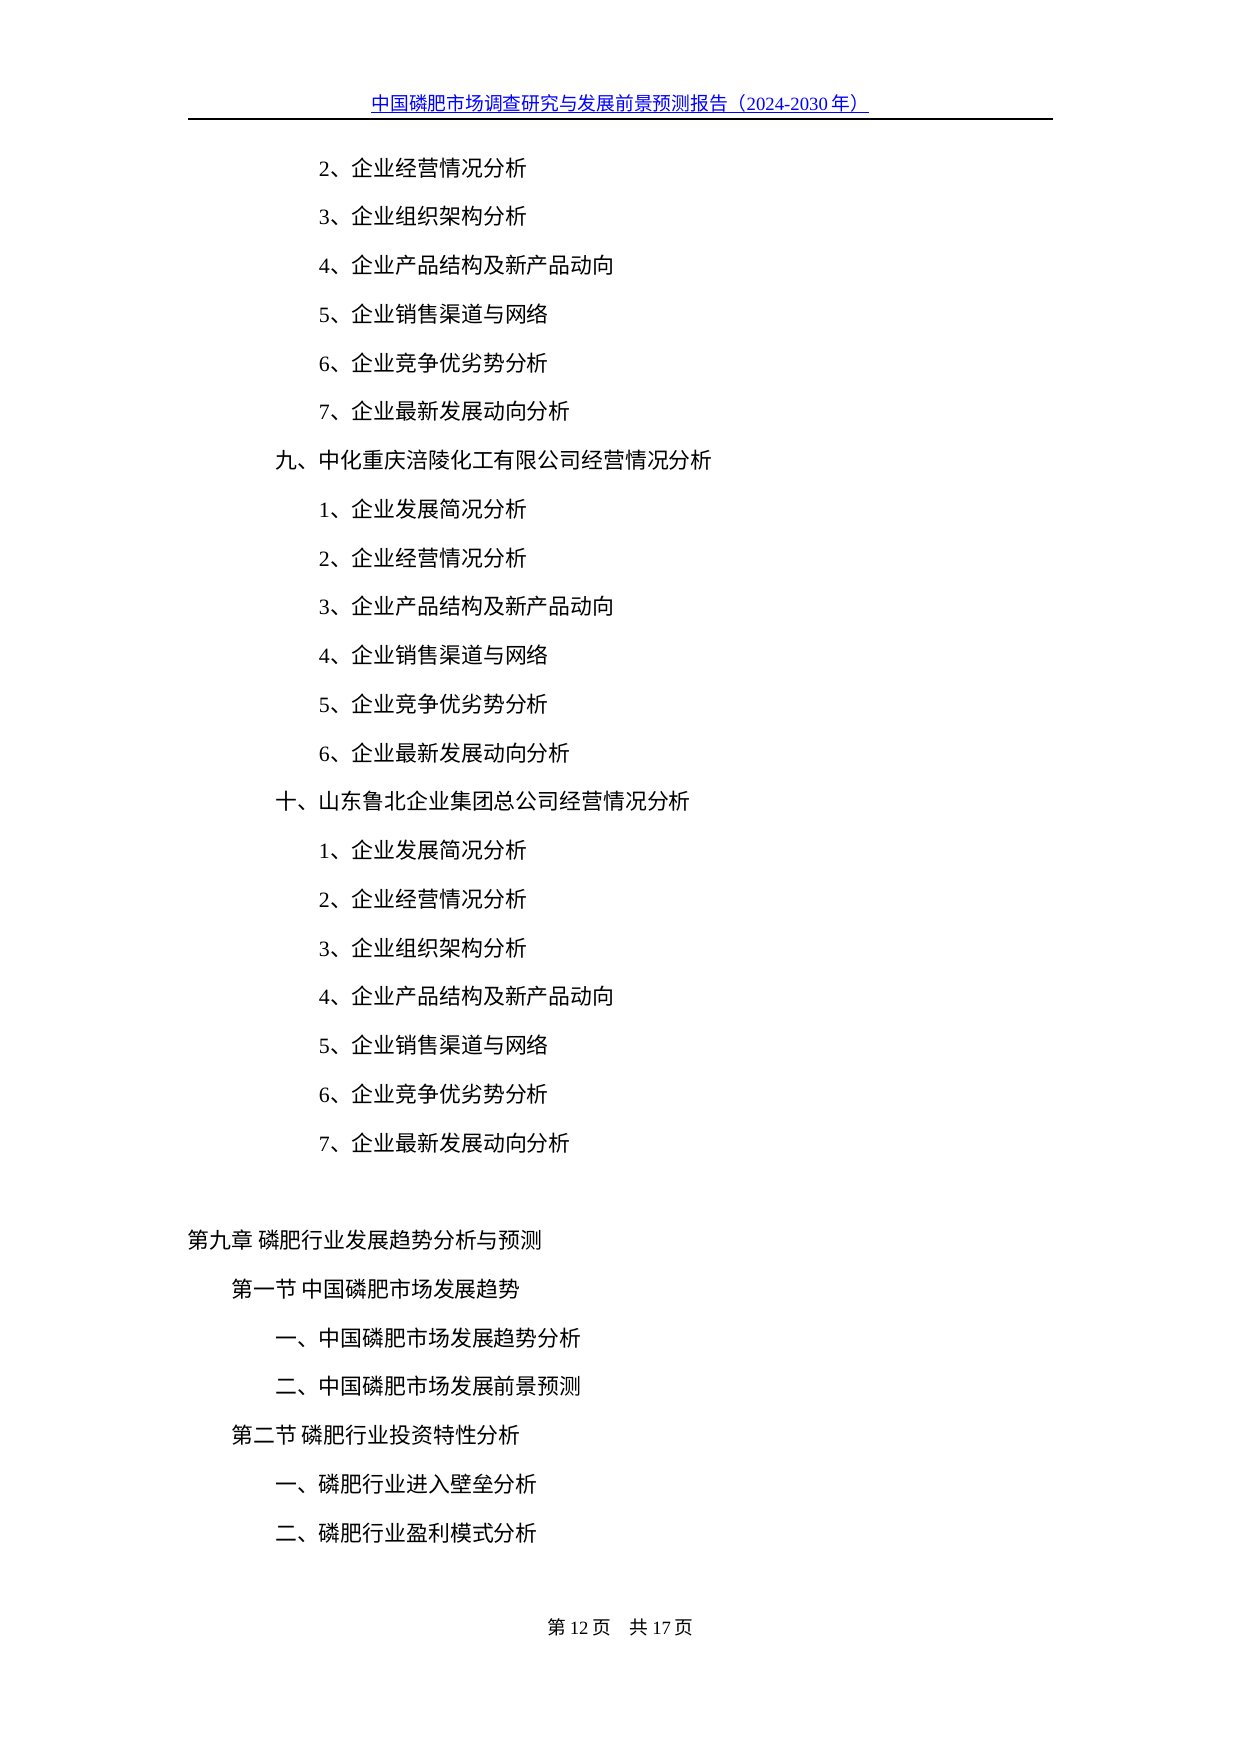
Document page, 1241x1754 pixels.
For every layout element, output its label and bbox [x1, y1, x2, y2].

text [187, 150, 1053, 1548]
